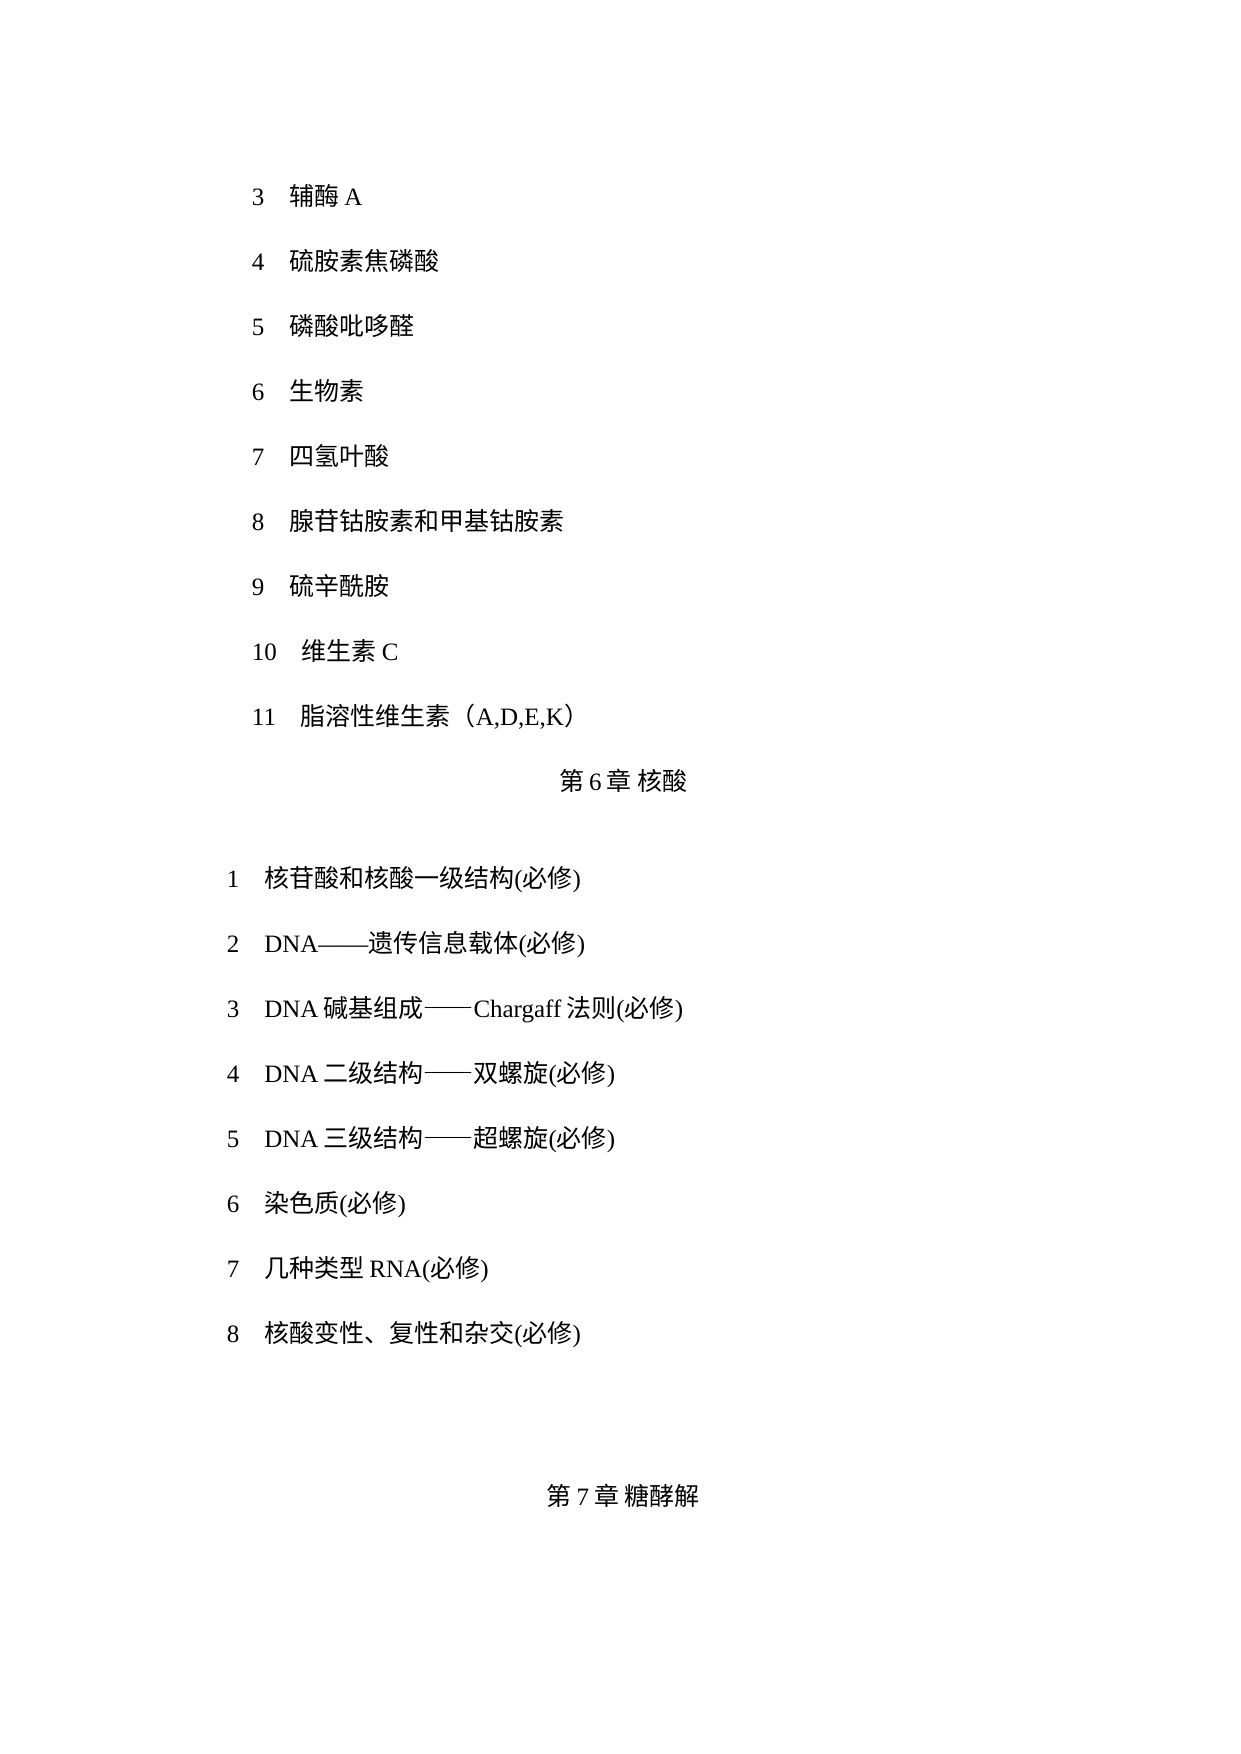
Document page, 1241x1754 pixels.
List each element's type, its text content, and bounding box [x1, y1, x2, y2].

text 8 核酸变性、复性和杂交(必修) [177, 1299, 1019, 1364]
text 2 DNA——遗传信息载体(必修) [177, 909, 1019, 974]
text 第6章 核酸 [177, 747, 1019, 812]
text 11 脂溶性维生素（A,D,E,K） [177, 682, 1019, 747]
text 6 生物素 [177, 357, 1019, 422]
text 5 DNA三级结构——超螺旋(必修) [177, 1104, 1019, 1169]
text 8 腺苷钴胺素和甲基钴胺素 [177, 487, 1019, 552]
text 4 DNA二级结构——双螺旋(必修) [177, 1039, 1019, 1104]
text 第7章 糖酵解 [177, 1462, 1019, 1527]
text 9 硫辛酰胺 [177, 552, 1019, 617]
text 3 辅酶A [177, 162, 1019, 227]
text 1 核苷酸和核酸一级结构(必修) [177, 844, 1019, 909]
text 10 维生素C [177, 617, 1019, 682]
text 6 染色质(必修) [177, 1169, 1019, 1234]
text 7 四氢叶酸 [177, 422, 1019, 487]
text 5 磷酸吡哆醛 [177, 292, 1019, 357]
text 4 硫胺素焦磷酸 [177, 227, 1019, 292]
text 7 几种类型RNA(必修) [177, 1234, 1019, 1299]
text 3 DNA碱基组成——Chargaff法则(必修) [177, 974, 1019, 1039]
